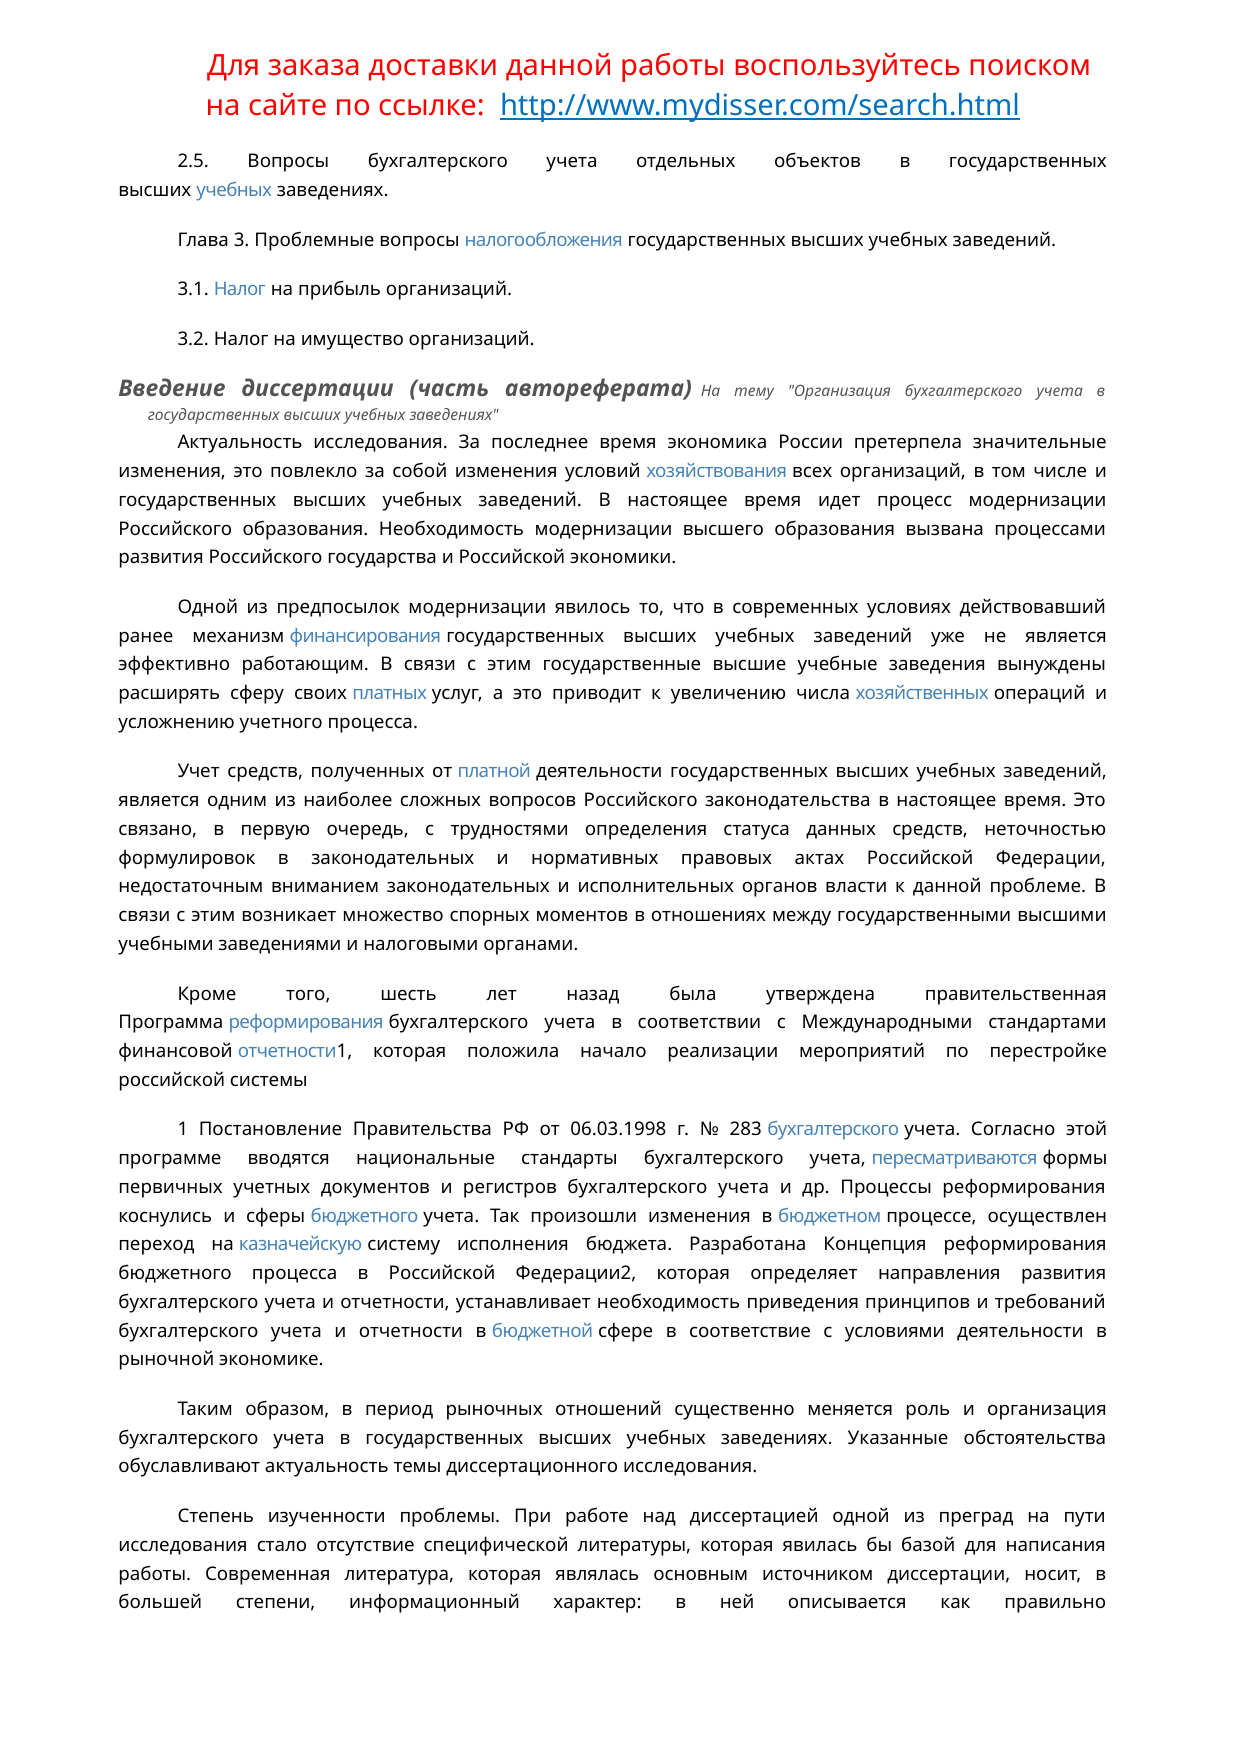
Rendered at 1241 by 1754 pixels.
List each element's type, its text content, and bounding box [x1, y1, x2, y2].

subtitle Введение диссертации (часть автореферата) На тему "Организация бухгалтерского учета в государственных высших учебных заведениях" [118, 372, 1107, 425]
